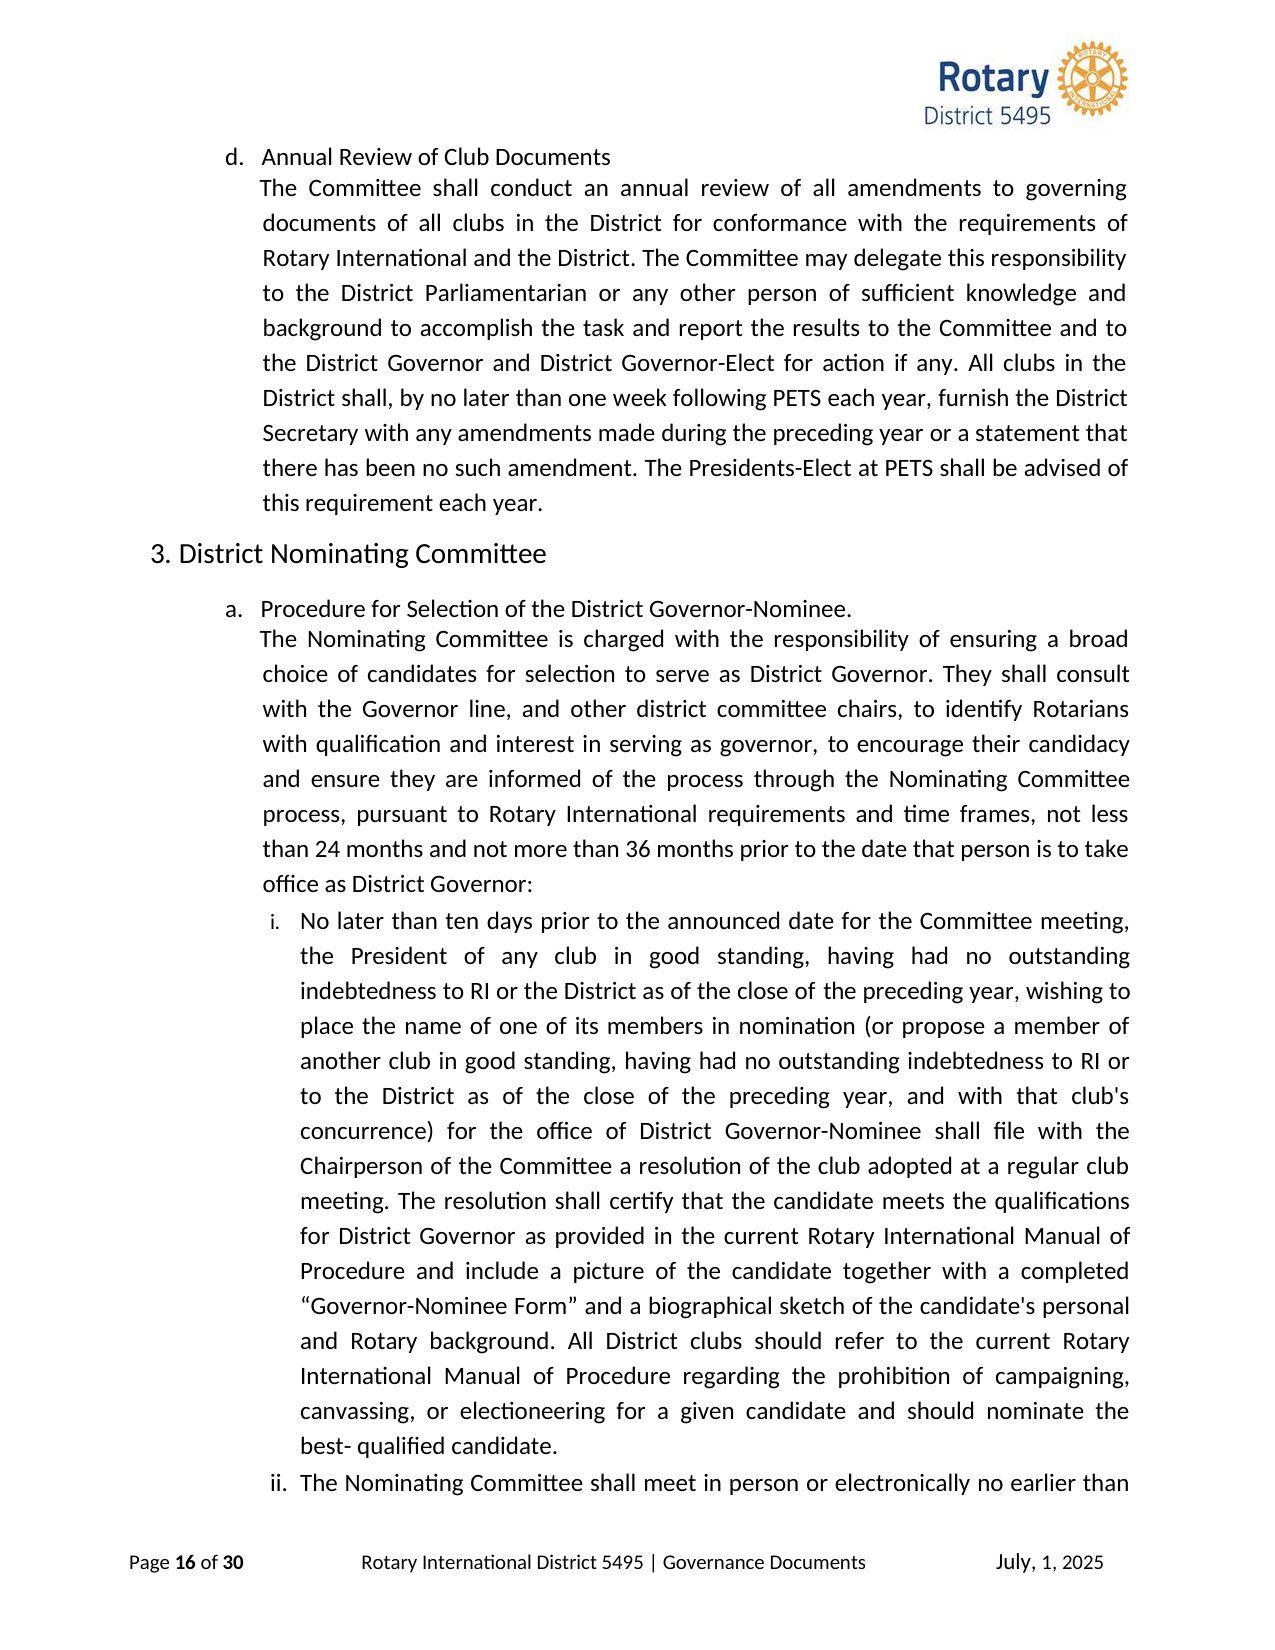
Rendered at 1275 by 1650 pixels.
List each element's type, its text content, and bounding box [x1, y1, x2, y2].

subtitle District Nominating Committee [150, 536, 1146, 571]
text The Nominating Committee is charged with the responsibility of ensuring a broad choice of candidates for selection to serve as District Governor. They shall consult with the Governor line, and other district committee chairs, to identify Rotarians with qualification and interest in serving as governor, to encourage their candidacy and ensure they are informed of the process through the Nominating Committee process, pursuant to Rotary International requirements and time frames, not less than 24 months and not more than 36 months prior to the date that person is to take office as District Governor: [259, 623, 1130, 899]
list No later than ten days prior to the announced date for the Committee meeting, the President of any club in good standing, having had no outstanding indebtedness to RI or the District as of the close of the preceding year, wishing to place the name of one of its members in nomination (or propose a member of another club in good standing, having had no outstanding indebtedness to RI or to the District as of the close of the preceding year, and with that club's concurrence) for the office of District Governor-Nominee shall file with the Chairperson of the Committee a resolution of the club adopted at a regular club meeting. The resolution shall certify that the candidate meets the qualifications for District Governor as provided in the current Rotary International Manual of Procedure and include a picture of the candidate together with a completed “Governor-Nominee Form” and a biographical sketch of the candidate's personal and Rotary background. All District clubs should refer to the current Rotary International Manual of Procedure regarding the prohibition of campaigning, canvassing, or electioneering for a given candidate and should nominate the best- qualified candidate. [270, 905, 1131, 1461]
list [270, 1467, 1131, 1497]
text The Committee shall conduct an annual review of all amendments to governing documents of all clubs in the District for conformance with the requirements of Rotary International and the District. The Committee may delegate this responsibility to the District Parliamentarian or any other person of sufficient knowledge and background to accomplish the task and report the results to the Committee and to the District Governor and District Governor-Elect for action if any. All clubs in the District shall, by no later than one week following PETS each year, furnish the District Secretary with any amendments made during the preceding year or a statement that there has been no such amendment. The Presidents-Elect at PETS shall be advised of this requirement each year. [259, 172, 1128, 517]
list Annual Review of Club Documents [225, 141, 1146, 172]
picture [922, 34, 1131, 131]
list Procedure for Selection of the District Governor-Nominee. [225, 593, 1146, 623]
